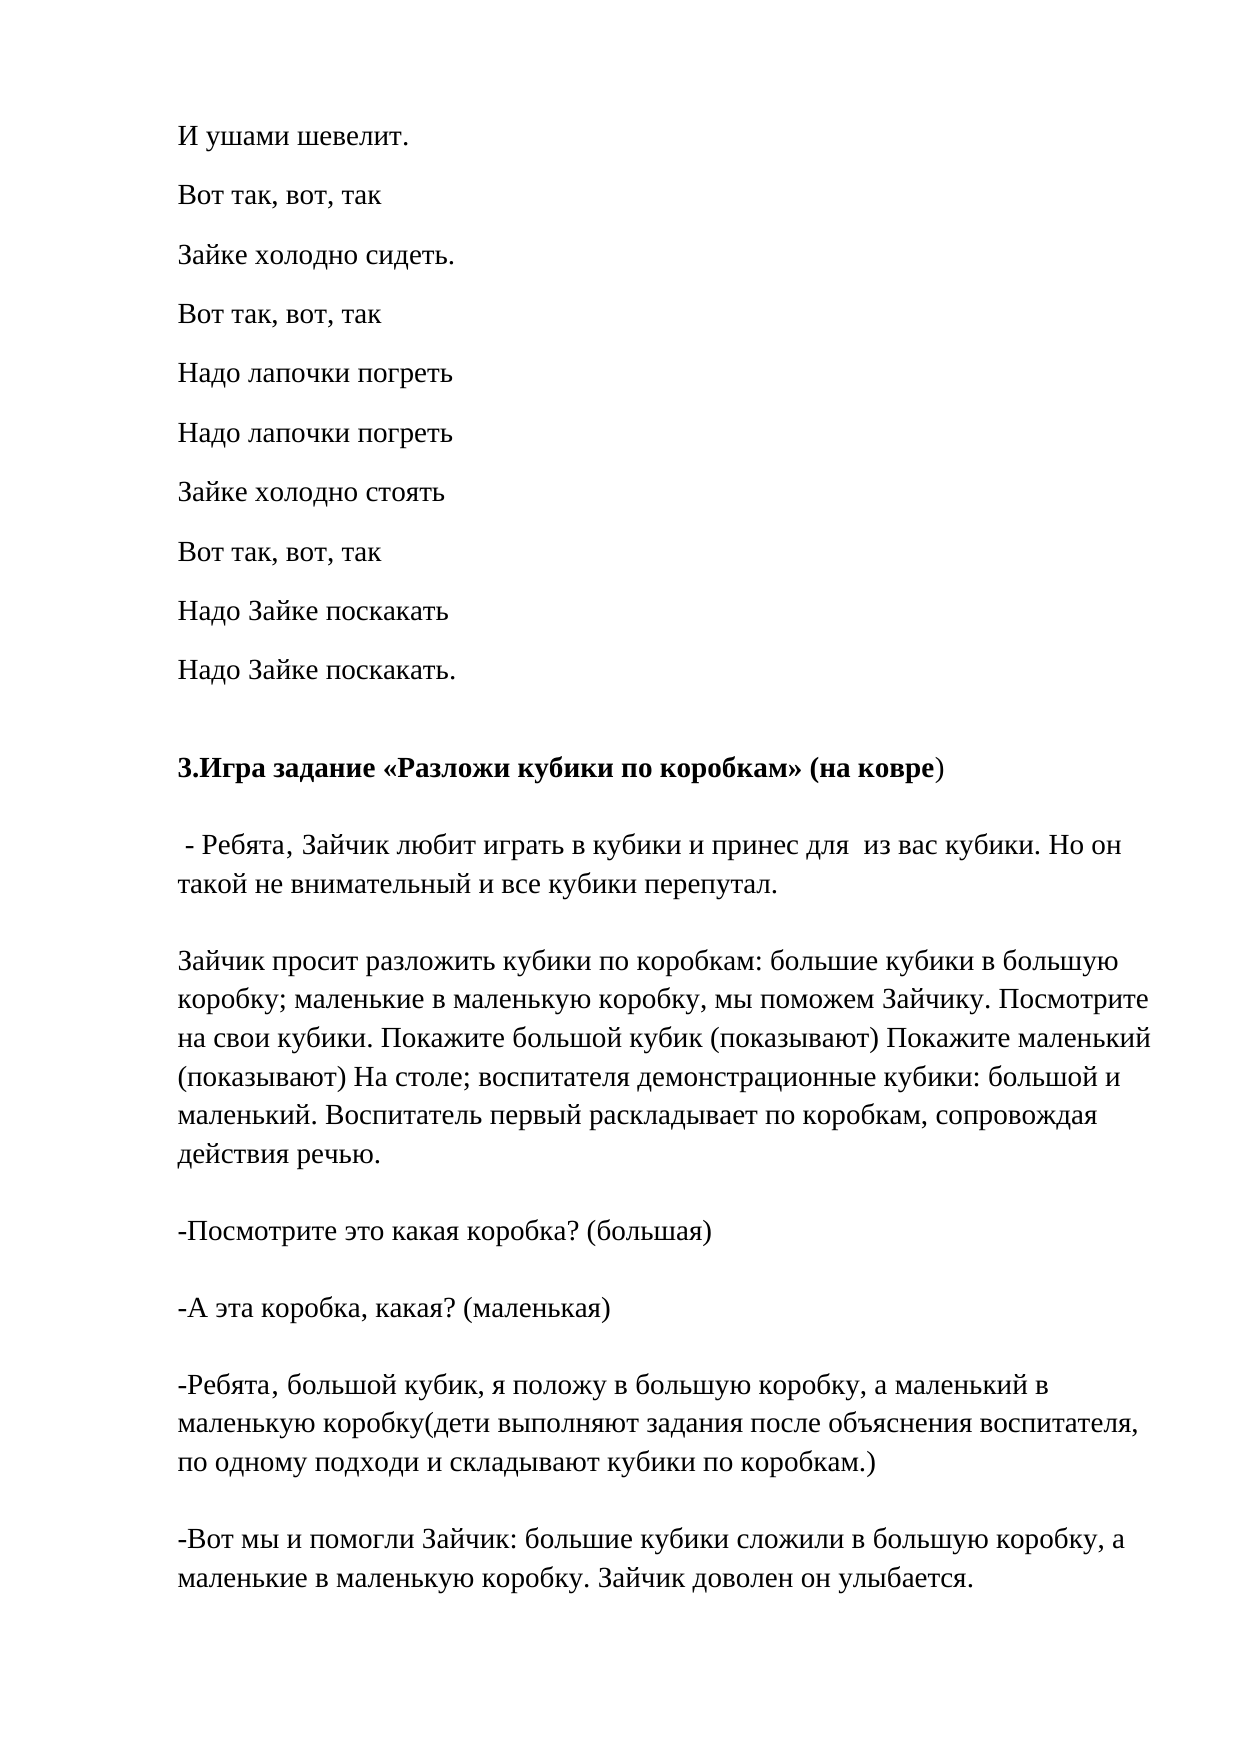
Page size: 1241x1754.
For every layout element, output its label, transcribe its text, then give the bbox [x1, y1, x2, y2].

text Вот так, вот, так [177, 177, 1152, 211]
text Надо лапочки погреть [177, 356, 1152, 389]
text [177, 712, 1152, 1632]
text Надо Зайке поскакать [177, 593, 1152, 627]
text Зайке холодно стоять [177, 474, 1152, 508]
text И ушами шевелит. [177, 118, 1152, 152]
text Вот так, вот, так [177, 534, 1152, 567]
text Вот так, вот, так [177, 296, 1152, 330]
text Надо Зайке поскакать. [177, 652, 1152, 686]
text Надо лапочки погреть [177, 415, 1152, 448]
text Зайке холодно сидеть. [177, 237, 1152, 270]
